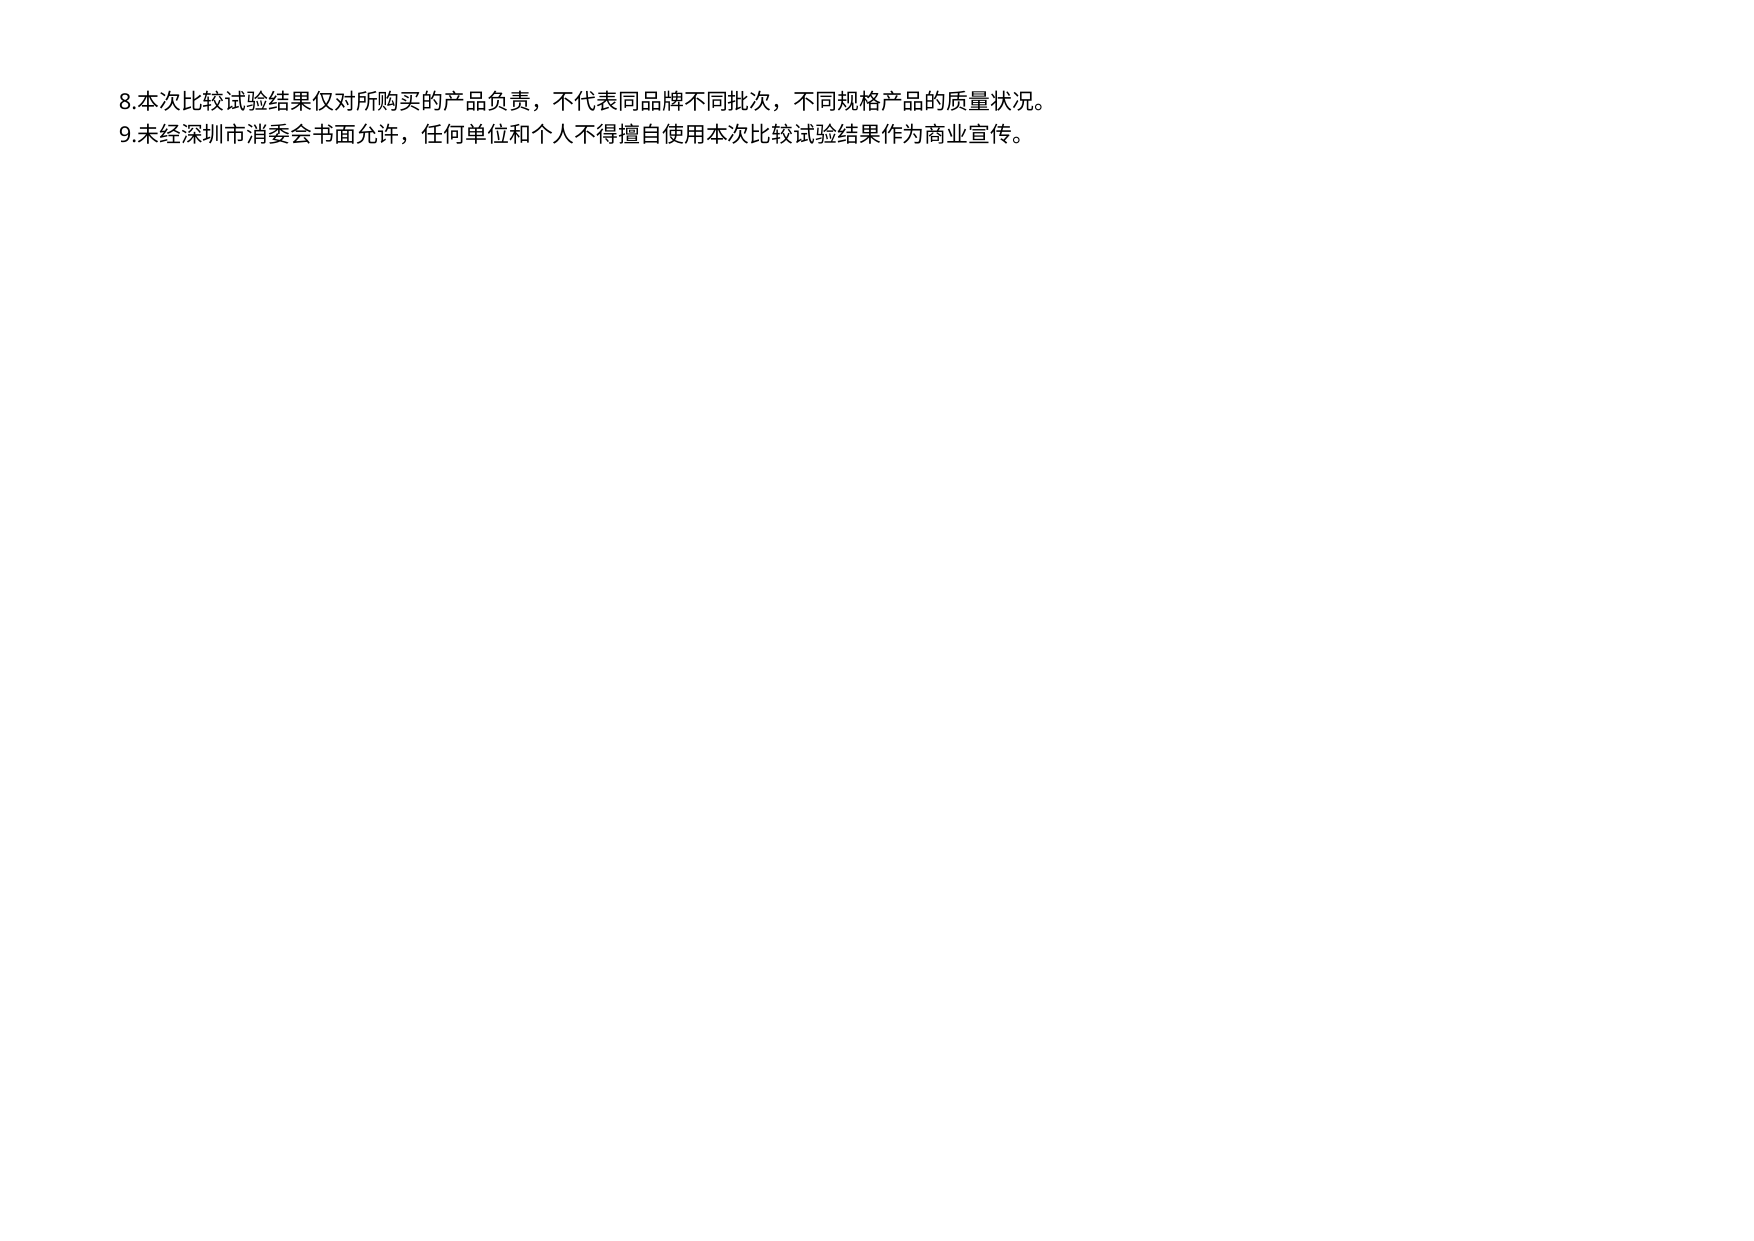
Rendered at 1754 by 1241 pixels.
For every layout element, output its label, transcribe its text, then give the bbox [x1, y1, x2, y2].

text 9.未经深圳市消委会书面允许，任何单位和个人不得擅自使用本次比较试验结果作为商业宣传。 [75, 116, 1679, 149]
text 8.本次比较试验结果仅对所购买的产品负责，不代表同品牌不同批次，不同规格产品的质量状况。 [75, 84, 1679, 116]
